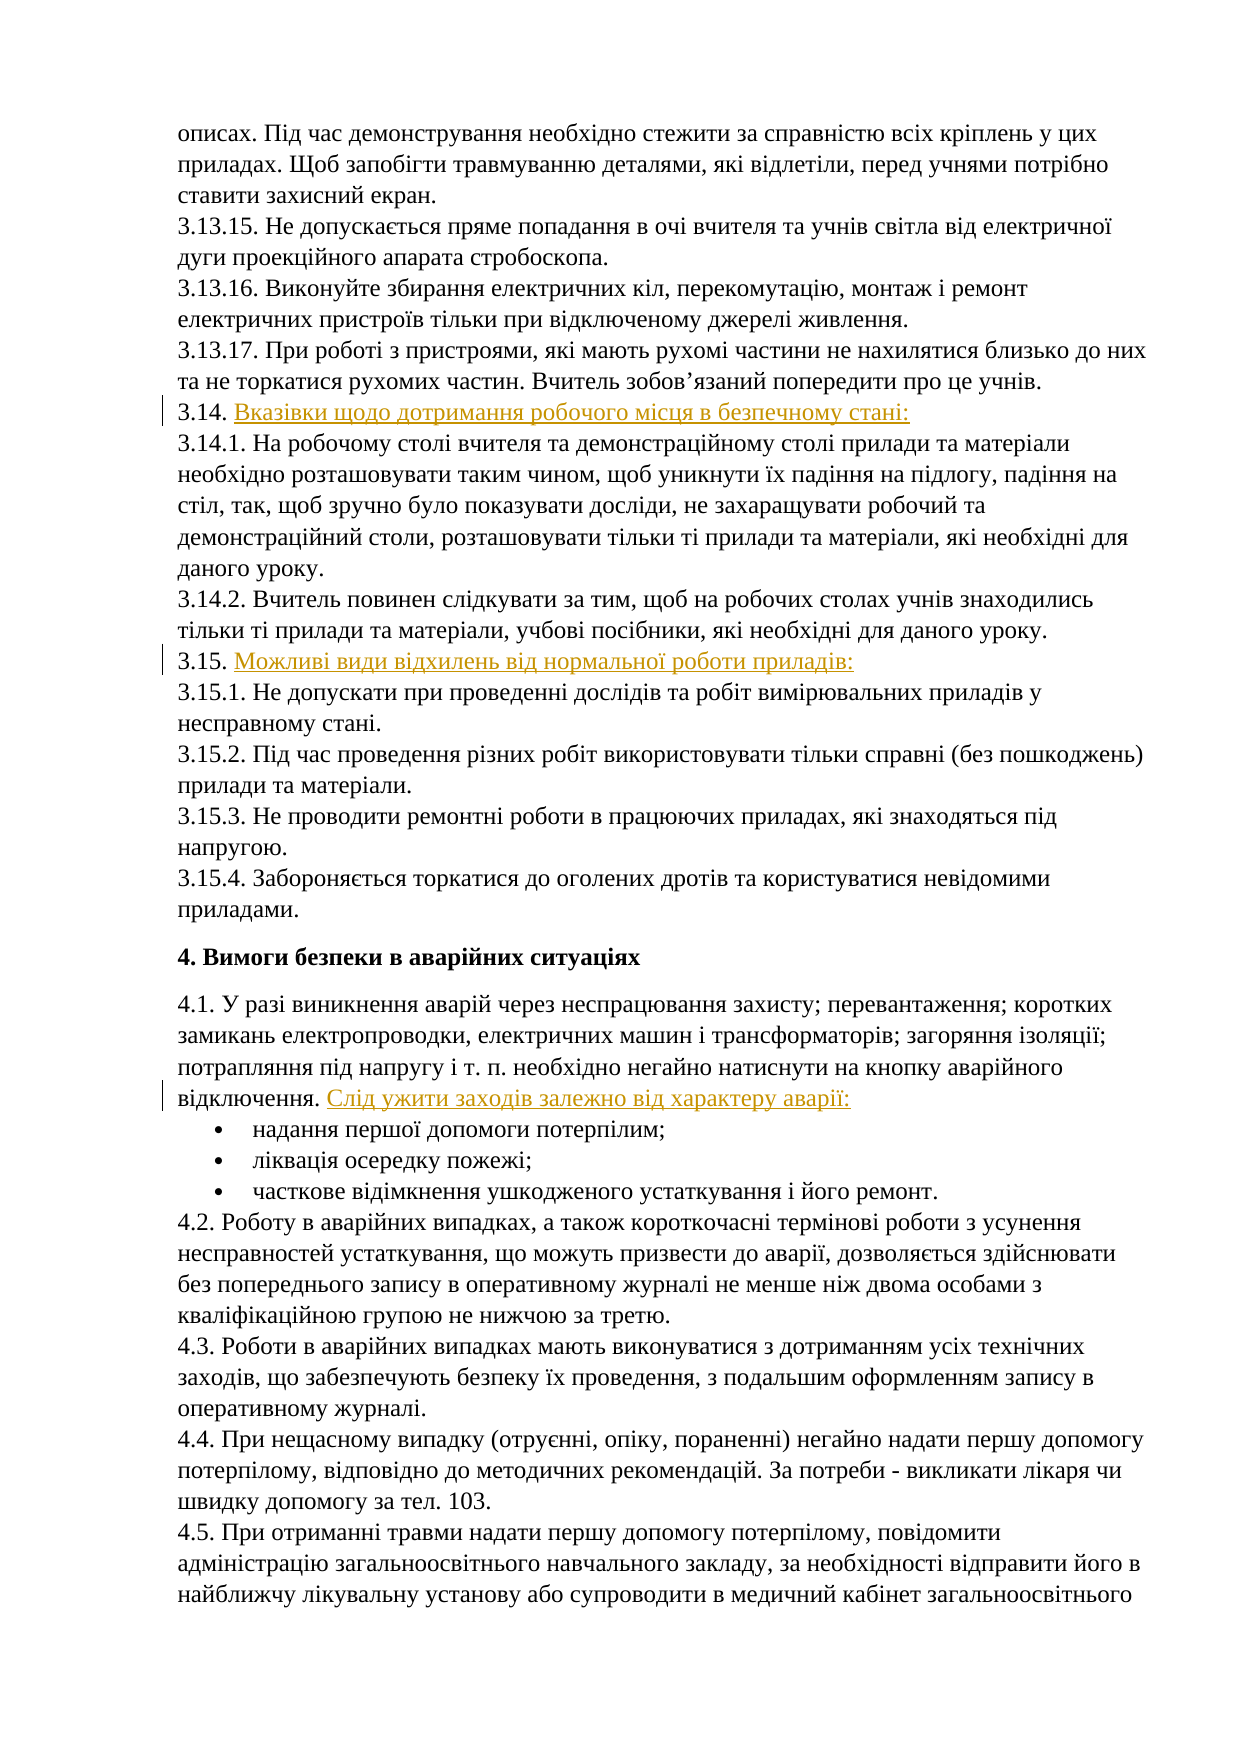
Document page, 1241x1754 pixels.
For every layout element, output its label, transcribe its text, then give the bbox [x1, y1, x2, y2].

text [177, 1207, 1152, 1608]
list ліквація осередку пожежі; [215, 1145, 1152, 1173]
text 4.1. У разі виникнення аварій через неспрацювання захисту; перевантаження; коротких замикань електропроводки, електричних машин і трансформаторів; загоряння ізоляції; потрапляння під напругу і т. п. необхідно негайно натиснути на кнопку аварійного відключення. [177, 989, 1152, 1111]
list надання першої допомоги потерпілим; [215, 1114, 1152, 1142]
text 4. Вимоги безпеки в аварійних ситуаціях [177, 942, 1152, 971]
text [177, 118, 1152, 923]
list часткове відімкнення ушкодженого устаткування і його ремонт. [215, 1176, 1152, 1204]
